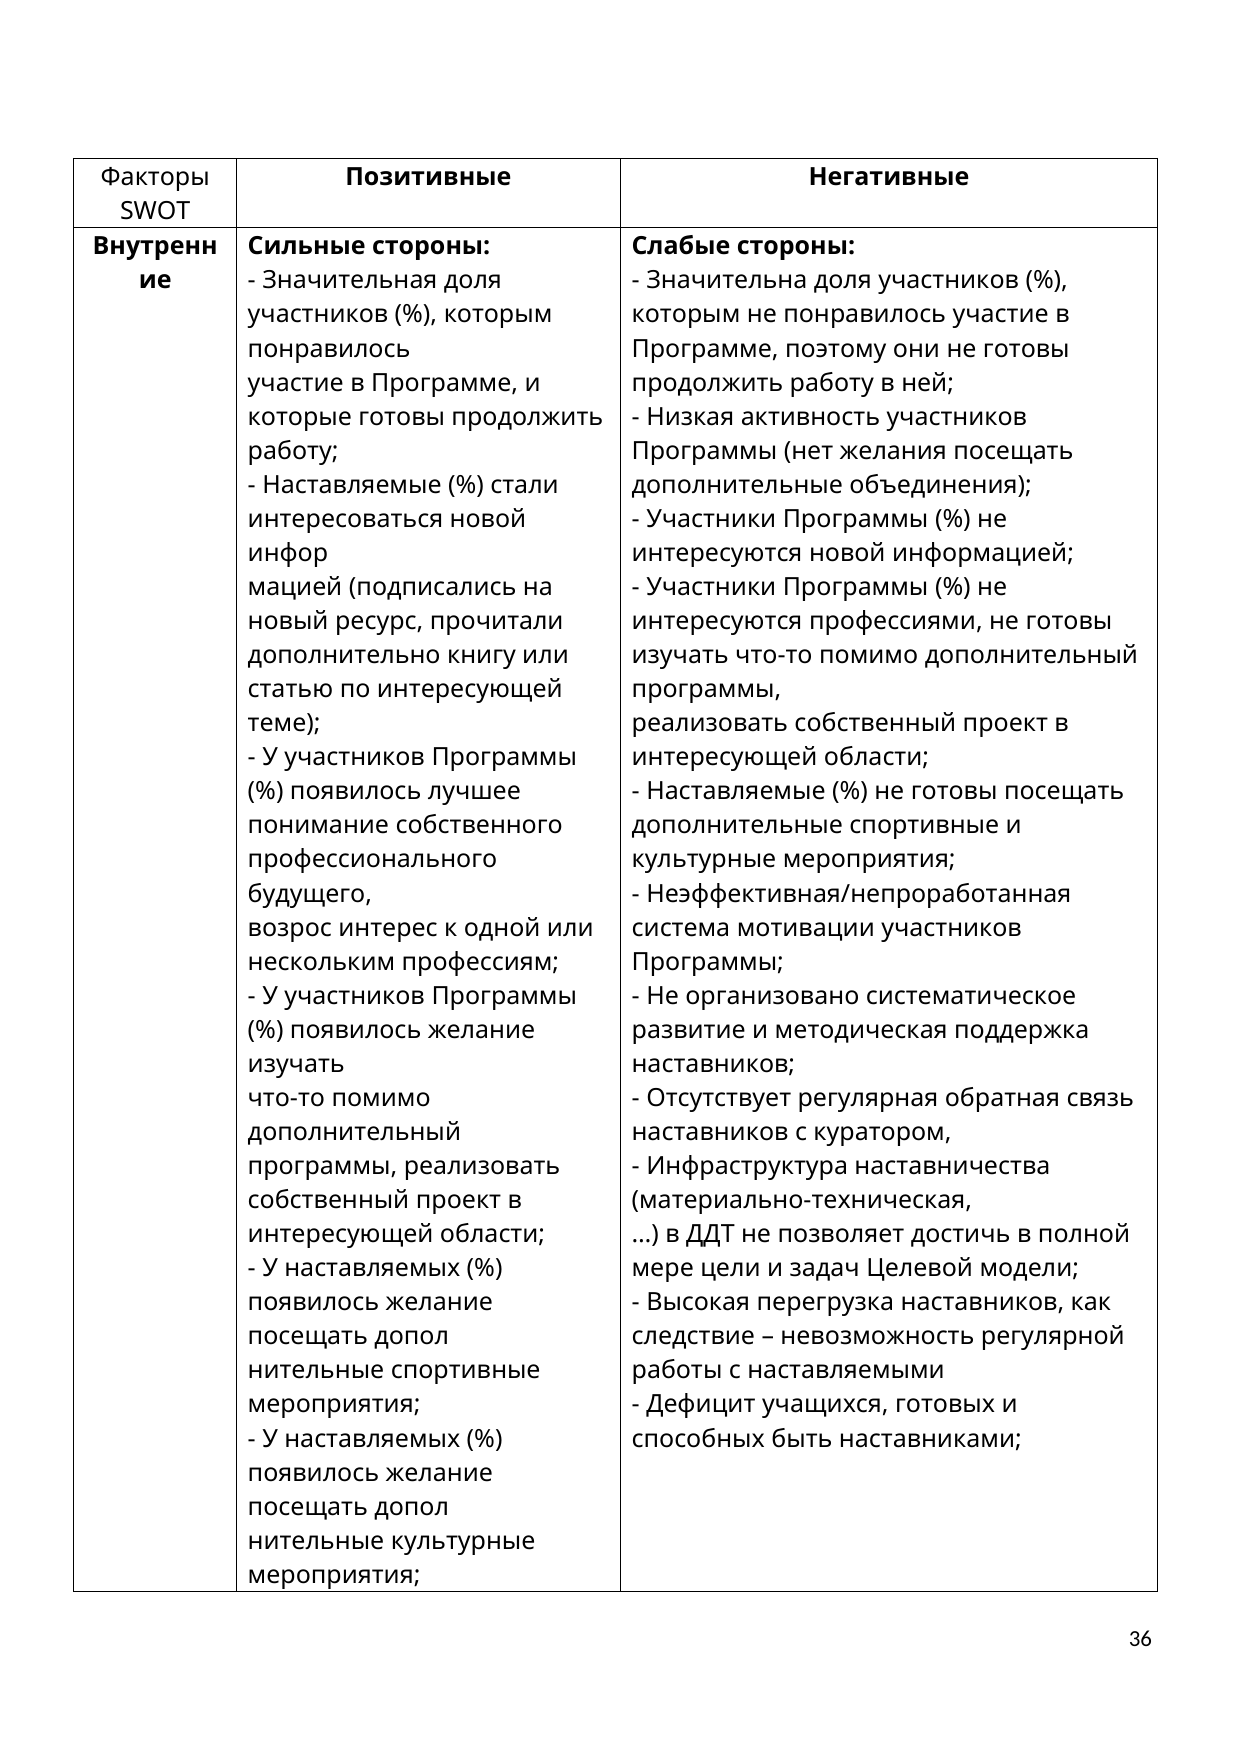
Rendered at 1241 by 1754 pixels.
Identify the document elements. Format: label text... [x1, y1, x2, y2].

table_header Факторы SWOT [74, 159, 236, 227]
table_header Негативные [621, 159, 1157, 227]
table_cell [621, 228, 1157, 1591]
table_header Позитивные [237, 159, 620, 227]
table_cell Внутренние [74, 228, 236, 1591]
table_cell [237, 228, 620, 1591]
